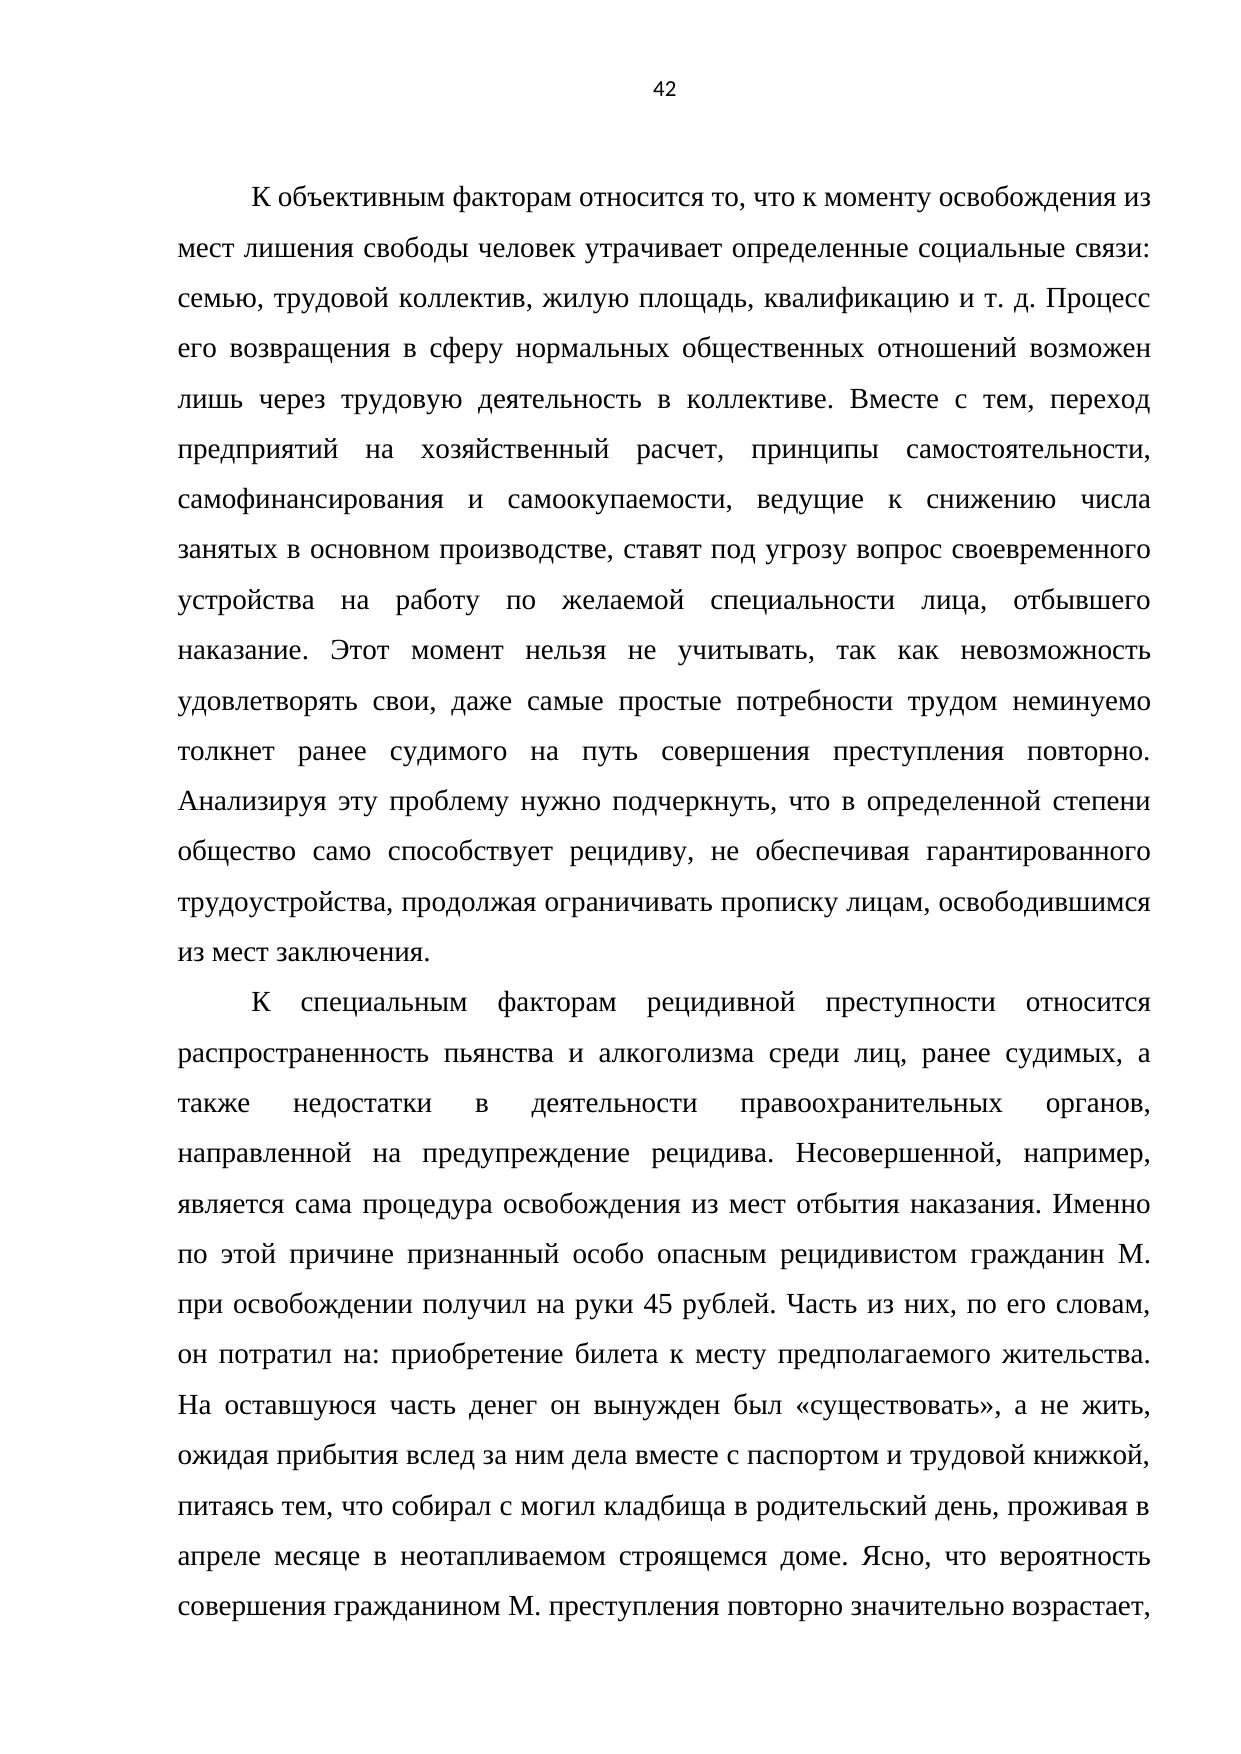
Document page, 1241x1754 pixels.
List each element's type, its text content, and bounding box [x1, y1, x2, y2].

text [177, 984, 1152, 1622]
text К объективным факторам относится то, что к моменту освобождения из мест лишения свободы человек утрачивает определенные социальные связи: семью, трудовой коллектив, жилую площадь, квалификацию и т. д. Процесс его возвращения в сферу нормальных общественных отношений возможен лишь через трудовую деятельность в коллективе. Вместе с тем, переход предприятий на хозяйственный расчет, принципы самостоятельности, самофинансирования и самоокупаемости, ведущие к снижению числа занятых в основном производстве, ставят под угрозу вопрос своевременного устройства на работу по желаемой специальности лица, отбывшего наказание. Этот момент нельзя не учитывать, так как невозможность удовлетворять свои, даже самые простые потребности трудом неминуемо толкнет ранее судимого на путь совершения преступления повторно. Анализируя эту проблему нужно подчеркнуть, что в определенной степени общество само способствует рецидиву, не обеспечивая гарантированного трудоустройства, продолжая ограничивать прописку лицам, освободившимся из мест заключения. [177, 179, 1152, 968]
